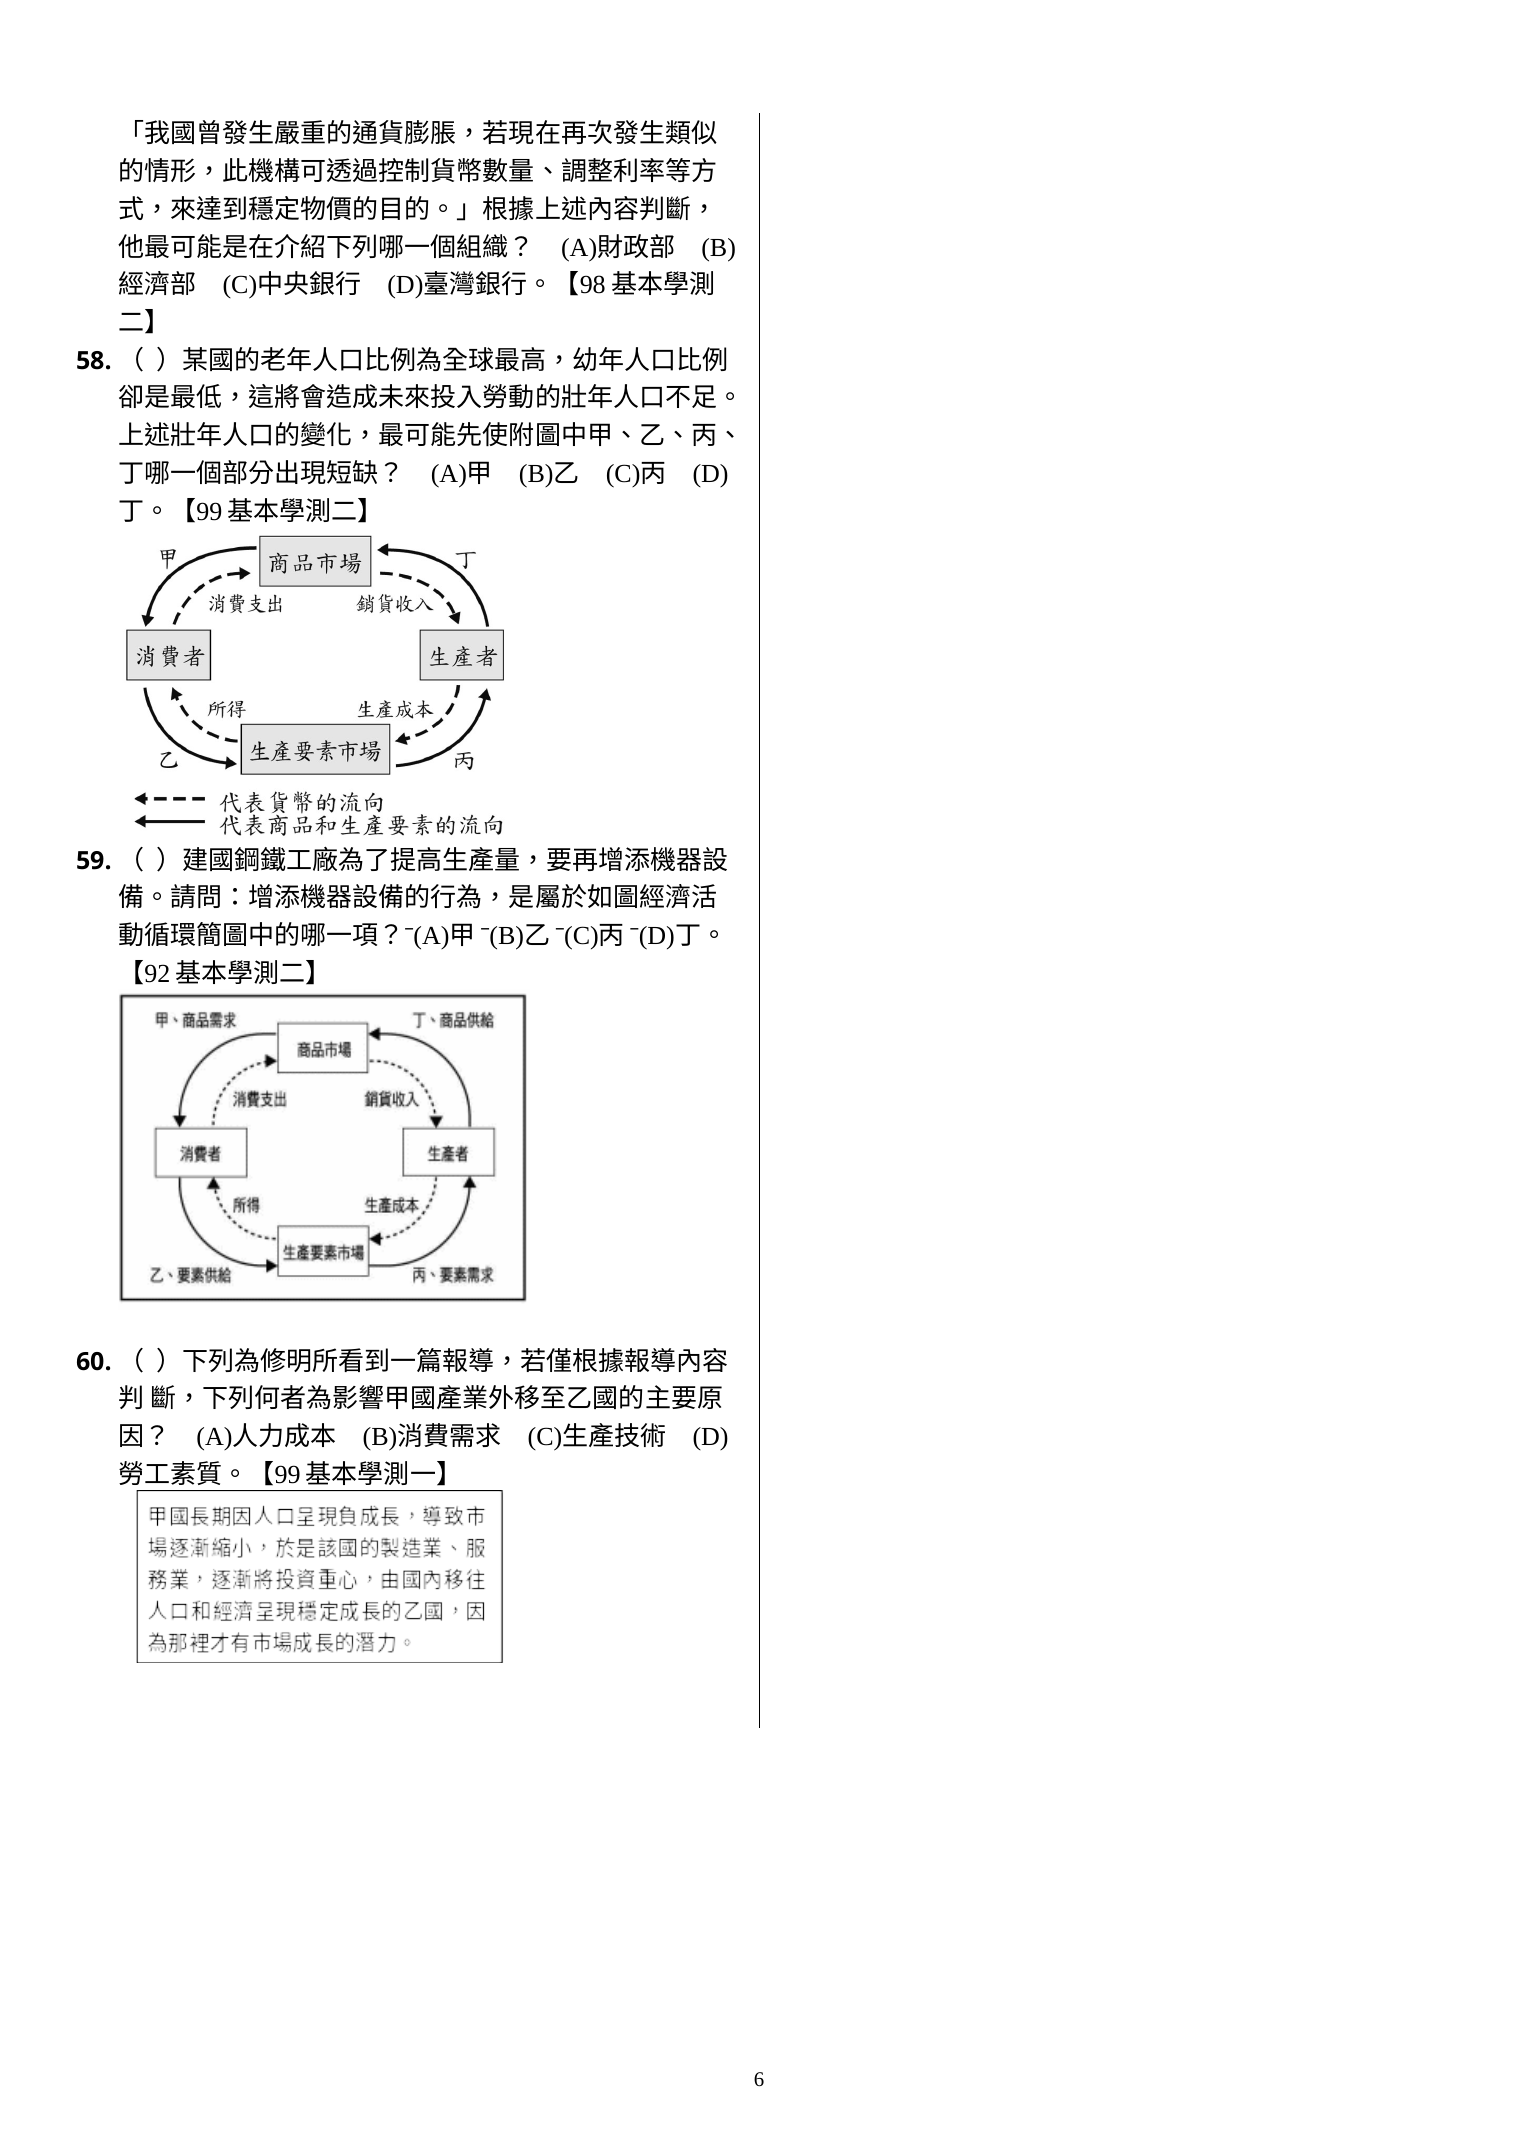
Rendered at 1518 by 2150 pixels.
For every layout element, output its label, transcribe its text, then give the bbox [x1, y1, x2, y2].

list （ ）建國鋼鐵工廠為了提高生產量，要再增添機器設備。請問：增添機器設備的行為，是屬於如圖經濟活動循環簡圖中的哪一項？ˉ(A)甲ˉ(B)乙ˉ(C)丙ˉ(D)丁。【92基本學測二】 [118, 839, 737, 1310]
picture [118, 527, 510, 839]
list （ ）下列為修明所看到一篇報導，若僅根據報導內容判 斷，下列何者為影響甲國產業外移至乙國的主要原因？ (A)人力成本 (B)消費需求 (C)生產技術 (D)勞工素質。【99基本學測一】 [118, 1340, 737, 1663]
